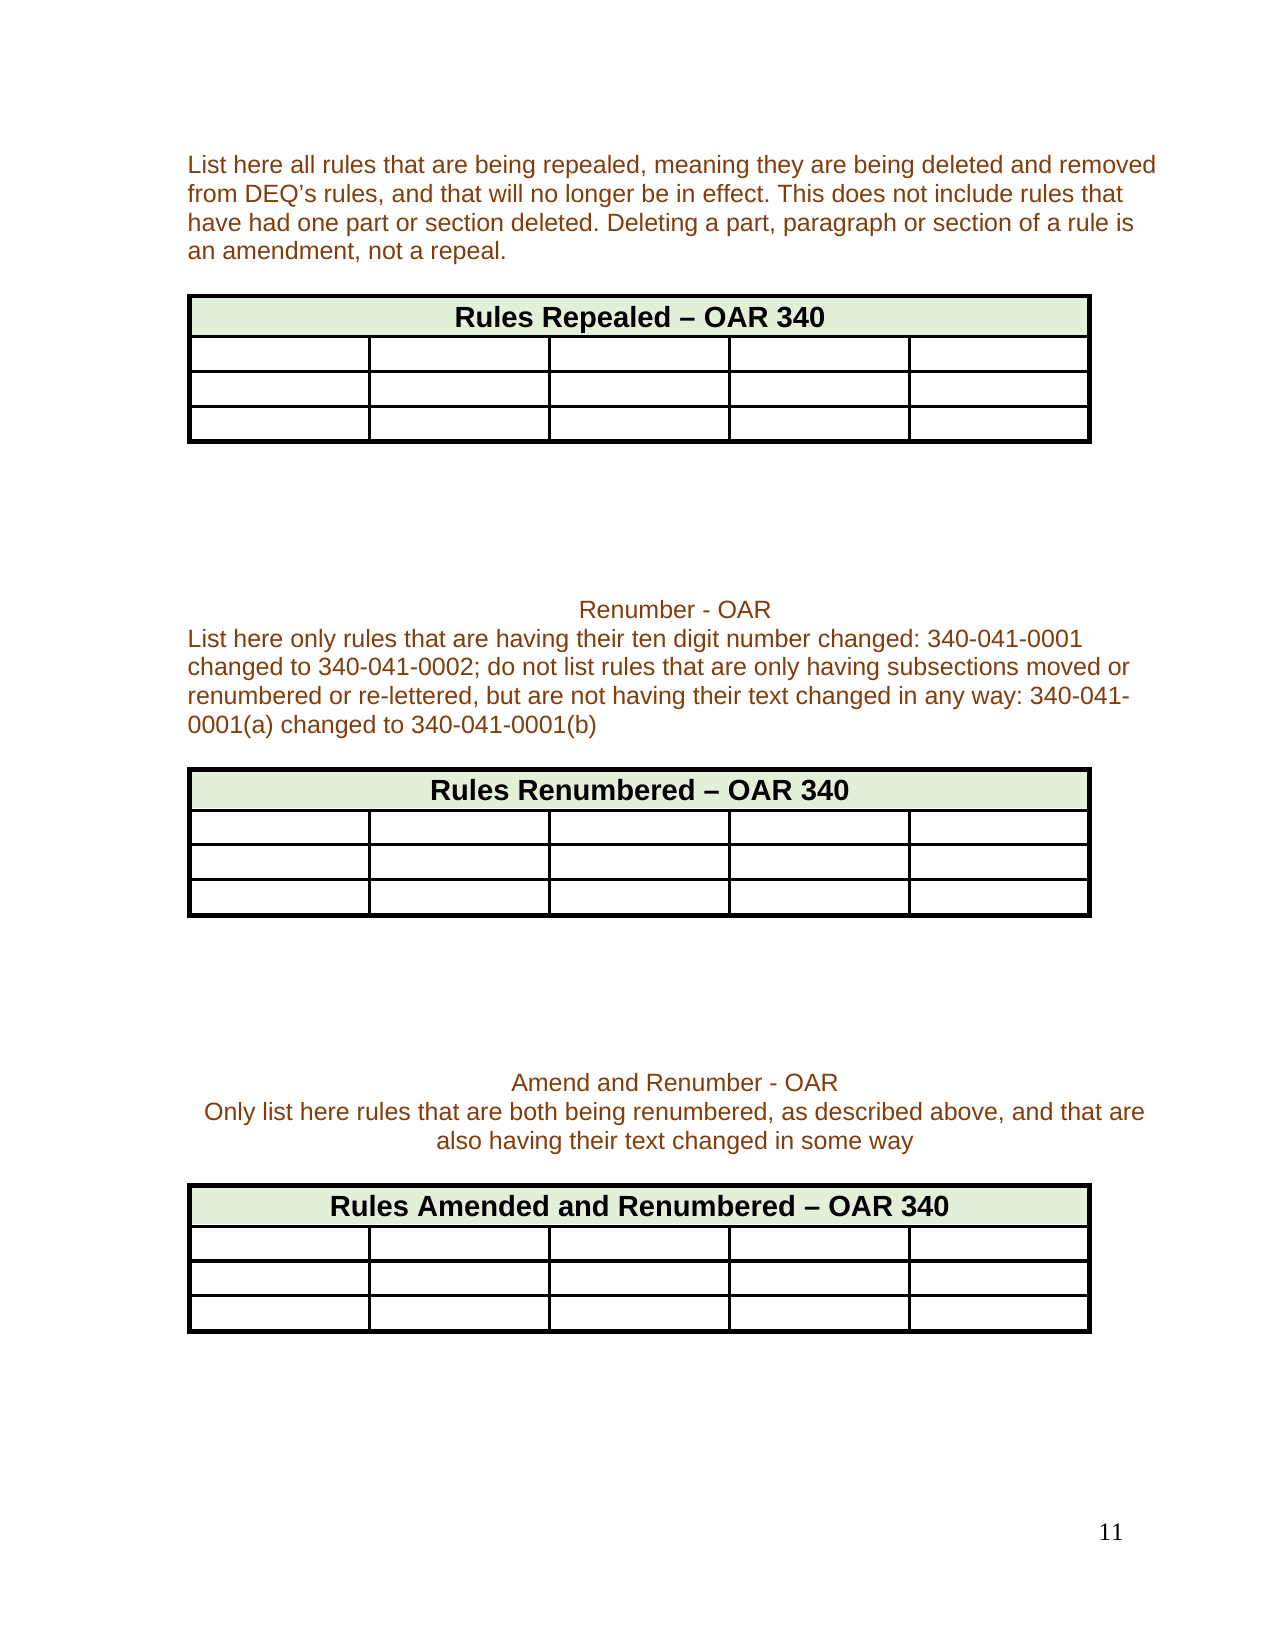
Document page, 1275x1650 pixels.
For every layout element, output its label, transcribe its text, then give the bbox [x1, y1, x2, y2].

table_cell [192, 373, 368, 404]
table_cell [911, 1263, 1087, 1294]
table_cell [731, 812, 908, 843]
table_cell [371, 408, 548, 439]
table_cell [731, 1297, 908, 1329]
table_cell [731, 1228, 908, 1259]
table_cell [371, 1263, 548, 1294]
table_cell [371, 1228, 548, 1259]
table_cell [731, 846, 908, 878]
table_cell [192, 338, 368, 370]
table_cell [911, 338, 1087, 370]
table_cell [551, 1228, 728, 1259]
table_header Rules Repealed – OAR 340 [192, 298, 1087, 335]
table_cell [371, 881, 548, 913]
table_cell [731, 408, 908, 439]
table_cell [551, 881, 728, 913]
text List here all rules that are being repealed, meaning they are being deleted and removed from DEQ’s rules, and that will no longer be in effect. This does not include rules that have had one part or section deleted. Deleting a part, paragraph or section of a rule is an amendment, not a repeal. [187, 150, 1162, 265]
text List here only rules that are having their ten digit number changed: 340-041-0001 changed to 340-041-0002; do not list rules that are only having subsections moved or renumbered or re-lettered, but are not having their text changed in any way: 340-041-0001(a) changed to 340-041-0001(b) [187, 623, 1162, 738]
text Only list here rules that are both being renumbered, as described above, and that are also having their text changed in some way [187, 1097, 1162, 1154]
table_header Rules Renumbered – OAR 340 [192, 772, 1087, 808]
table_cell [551, 1297, 728, 1329]
table_cell [731, 1263, 908, 1294]
table_cell [192, 846, 368, 878]
table_cell [192, 1228, 368, 1259]
text Renumber - OAR [187, 595, 1162, 623]
table_cell [551, 1263, 728, 1294]
table_cell [911, 812, 1087, 843]
table_cell [371, 373, 548, 404]
table_cell [911, 1297, 1087, 1329]
table_cell [551, 846, 728, 878]
table_header Rules Amended and Renumbered – OAR 340 [192, 1188, 1087, 1224]
table_cell [192, 408, 368, 439]
table_cell [371, 846, 548, 878]
table_cell [371, 812, 548, 843]
table_cell [192, 1297, 368, 1329]
table_cell [551, 338, 728, 370]
table_cell [192, 812, 368, 843]
table_cell [911, 373, 1087, 404]
table_cell [911, 846, 1087, 878]
text Amend and Renumber - OAR [187, 1068, 1162, 1097]
table_cell [911, 1228, 1087, 1259]
table_cell [192, 881, 368, 913]
table_cell [731, 373, 908, 404]
table_cell [551, 408, 728, 439]
table_cell [731, 338, 908, 370]
table_cell [911, 881, 1087, 913]
table_cell [911, 408, 1087, 439]
table_cell [551, 373, 728, 404]
table_cell [192, 1263, 368, 1294]
table_cell [371, 338, 548, 370]
table_cell [371, 1297, 548, 1329]
table_cell [551, 812, 728, 843]
table_cell [731, 881, 908, 913]
